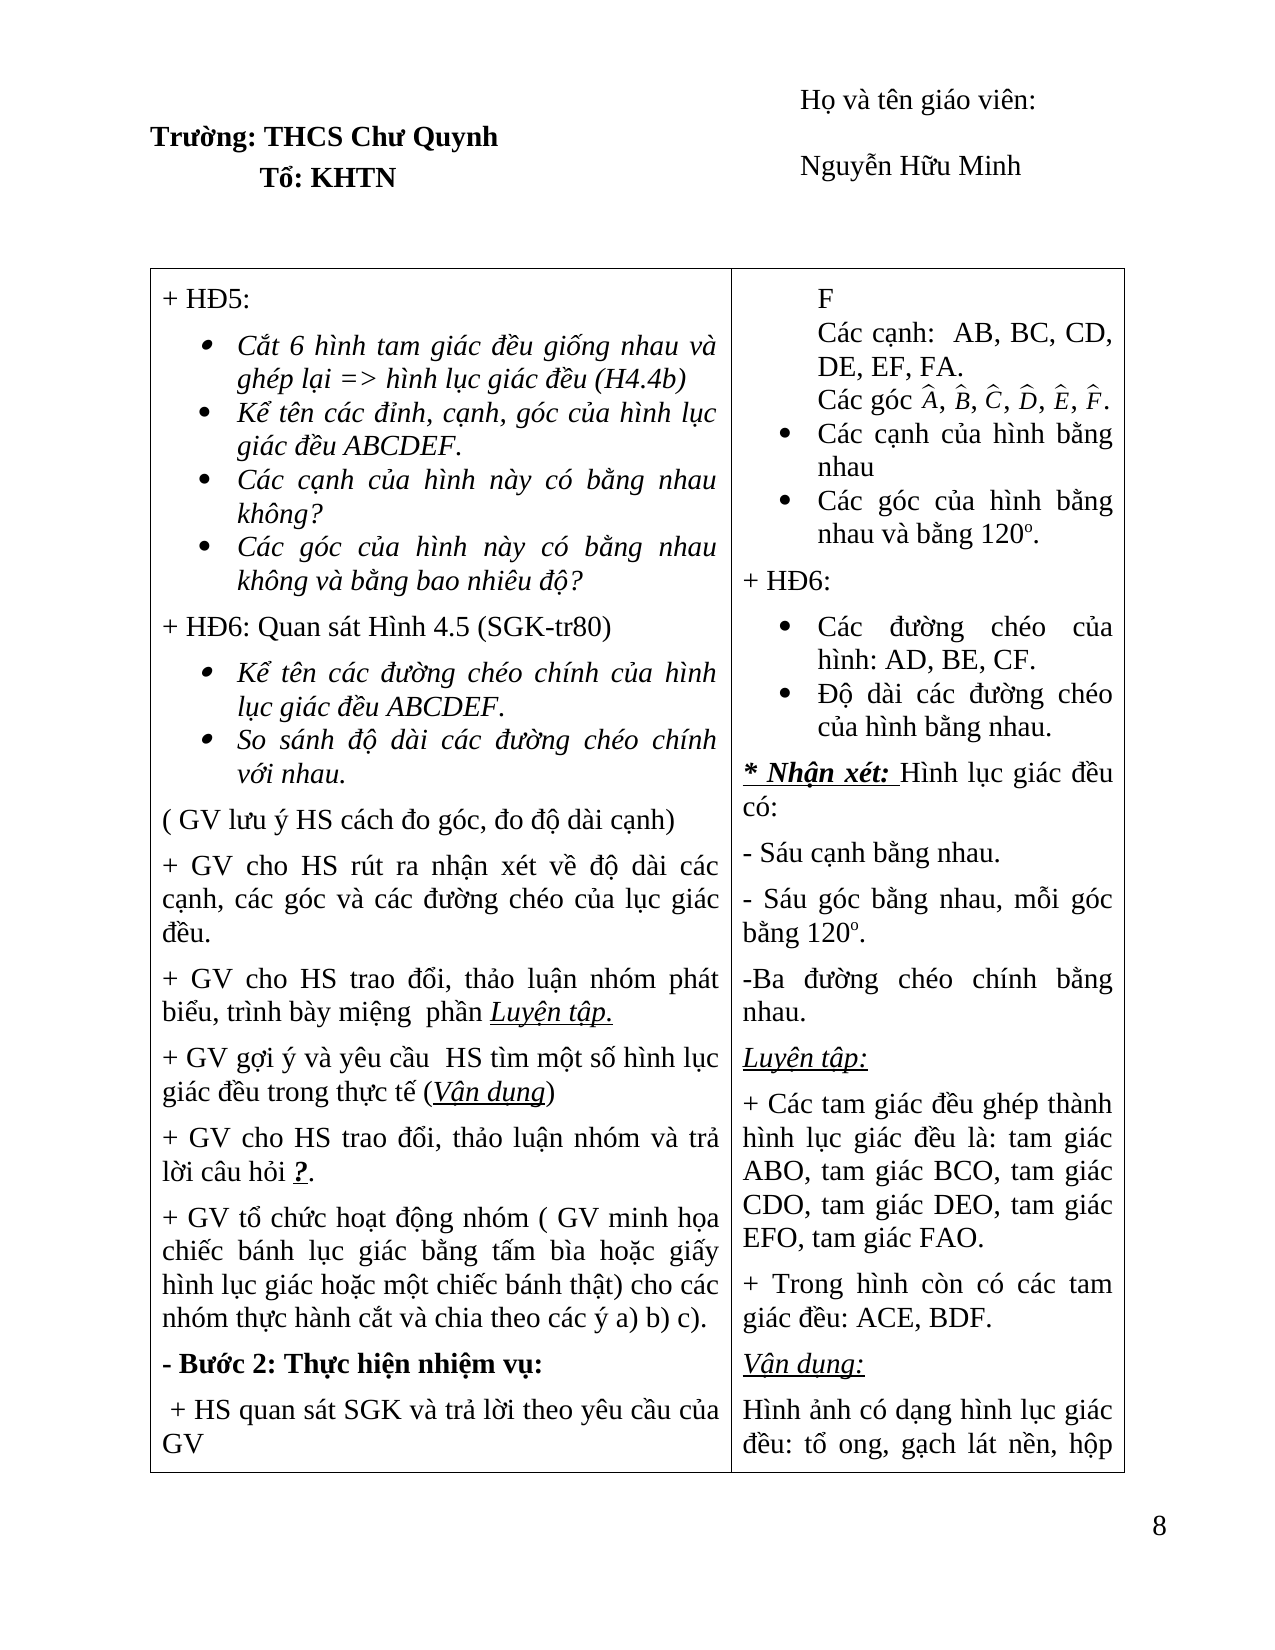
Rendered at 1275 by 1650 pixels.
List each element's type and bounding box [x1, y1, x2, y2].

table_cell [151, 269, 731, 1472]
table_cell [732, 269, 1124, 1472]
